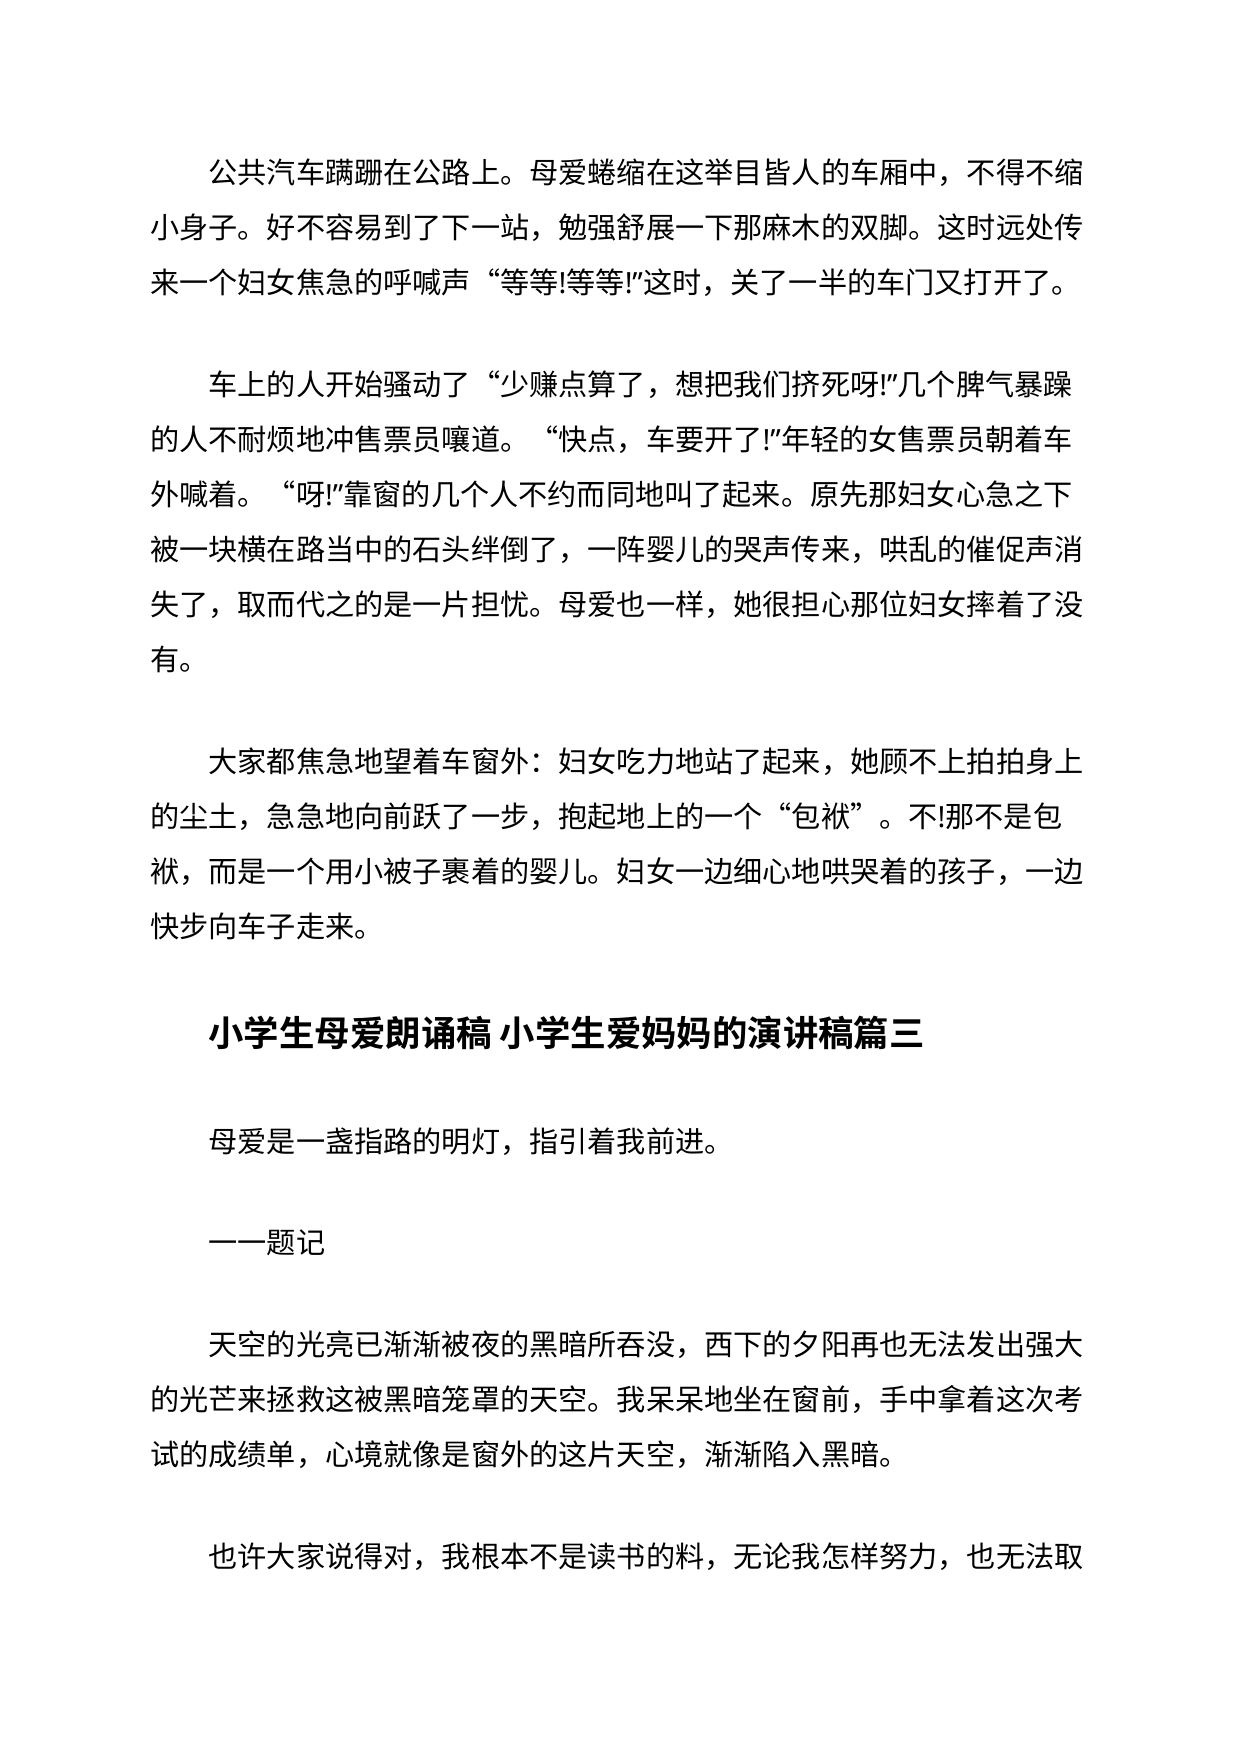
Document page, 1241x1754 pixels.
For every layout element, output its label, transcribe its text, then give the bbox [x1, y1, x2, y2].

text 天空的光亮已渐渐被夜的黑暗所吞没，西下的夕阳再也无法发出强大的光芒来拯救这被黑暗笼罩的天空。我呆呆地坐在窗前，手中拿着这次考试的成绩单，心境就像是窗外的这片天空，渐渐陷入黑暗。 [150, 1322, 1090, 1474]
text 小学生母爱朗诵稿 小学生爱妈妈的演讲稿篇三 [150, 1005, 1090, 1056]
text 母爱是一盏指路的明灯，指引着我前进。 [150, 1118, 1090, 1161]
text 一一题记 [150, 1220, 1090, 1262]
text 公共汽车蹒跚在公路上。母爱蜷缩在这举目皆人的车厢中，不得不缩小身子。好不容易到了下一站，勉强舒展一下那麻木的双脚。这时远处传来一个妇女焦急的呼喊声“等等!等等!”这时，关了一半的车门又打开了。 [150, 150, 1090, 302]
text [150, 1533, 1090, 1576]
text 车上的人开始骚动了“少赚点算了，想把我们挤死呀!”几个脾气暴躁的人不耐烦地冲售票员嚷道。“快点，车要开了!”年轻的女售票员朝着车外喊着。“呀!”靠窗的几个人不约而同地叫了起来。原先那妇女心急之下被一块横在路当中的石头绊倒了，一阵婴儿的哭声传来，哄乱的催促声消失了，取而代之的是一片担忧。母爱也一样，她很担心那位妇女摔着了没有。 [150, 362, 1090, 679]
text 大家都焦急地望着车窗外：妇女吃力地站了起来，她顾不上拍拍身上的尘土，急急地向前跃了一步，抱起地上的一个“包袱”。不!那不是包袱，而是一个用小被子裹着的婴儿。妇女一边细心地哄哭着的孩子，一边快步向车子走来。 [150, 738, 1090, 945]
